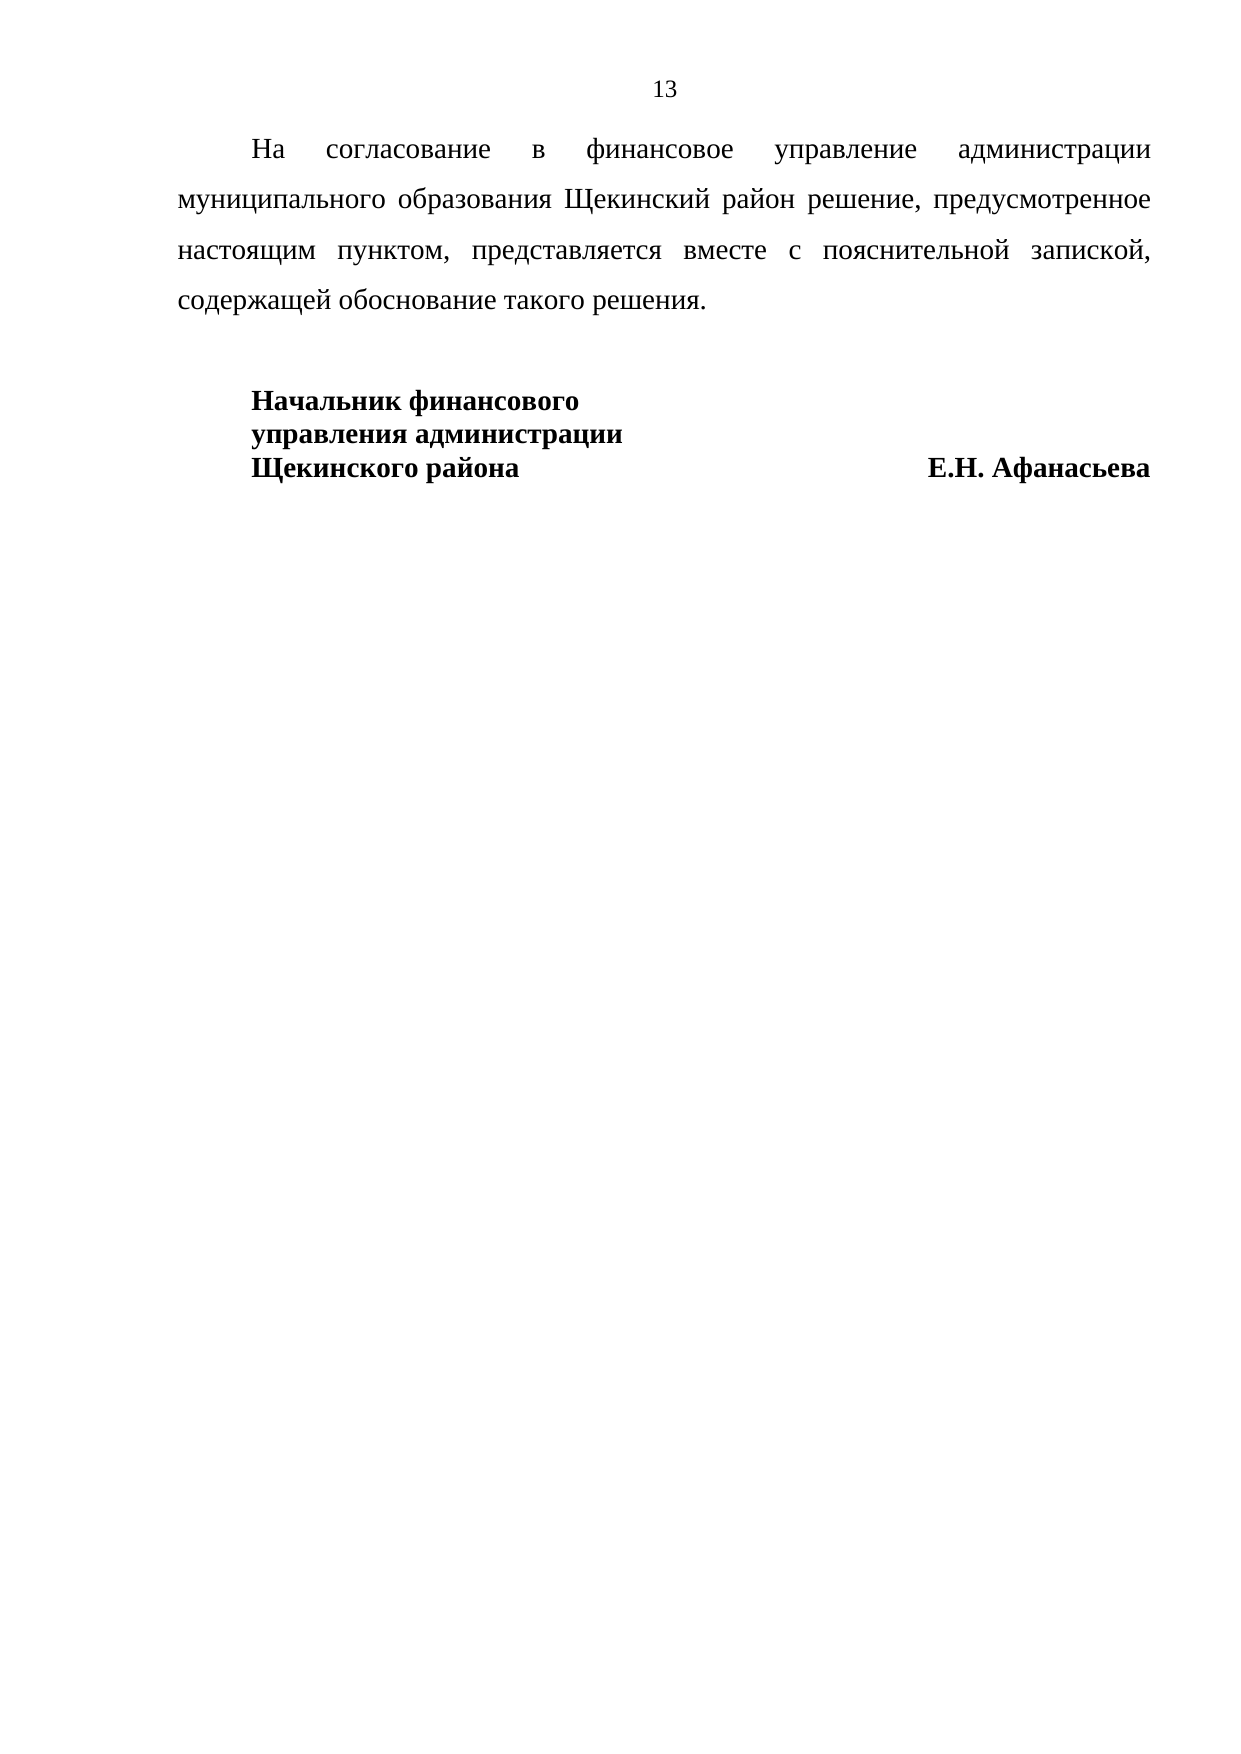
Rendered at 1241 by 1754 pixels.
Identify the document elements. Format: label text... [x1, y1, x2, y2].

text управления администрации [177, 416, 1152, 450]
text Начальник финансового [177, 383, 1152, 416]
text Щекинского района Е.Н. Афанасьева [177, 450, 1152, 483]
text На согласование в финансовое управление администрации муниципального образования Щекинский район решение, предусмотренное настоящим пунктом, представляется вместе с пояснительной запиской, содержащей обоснование такого решения. [177, 131, 1152, 316]
